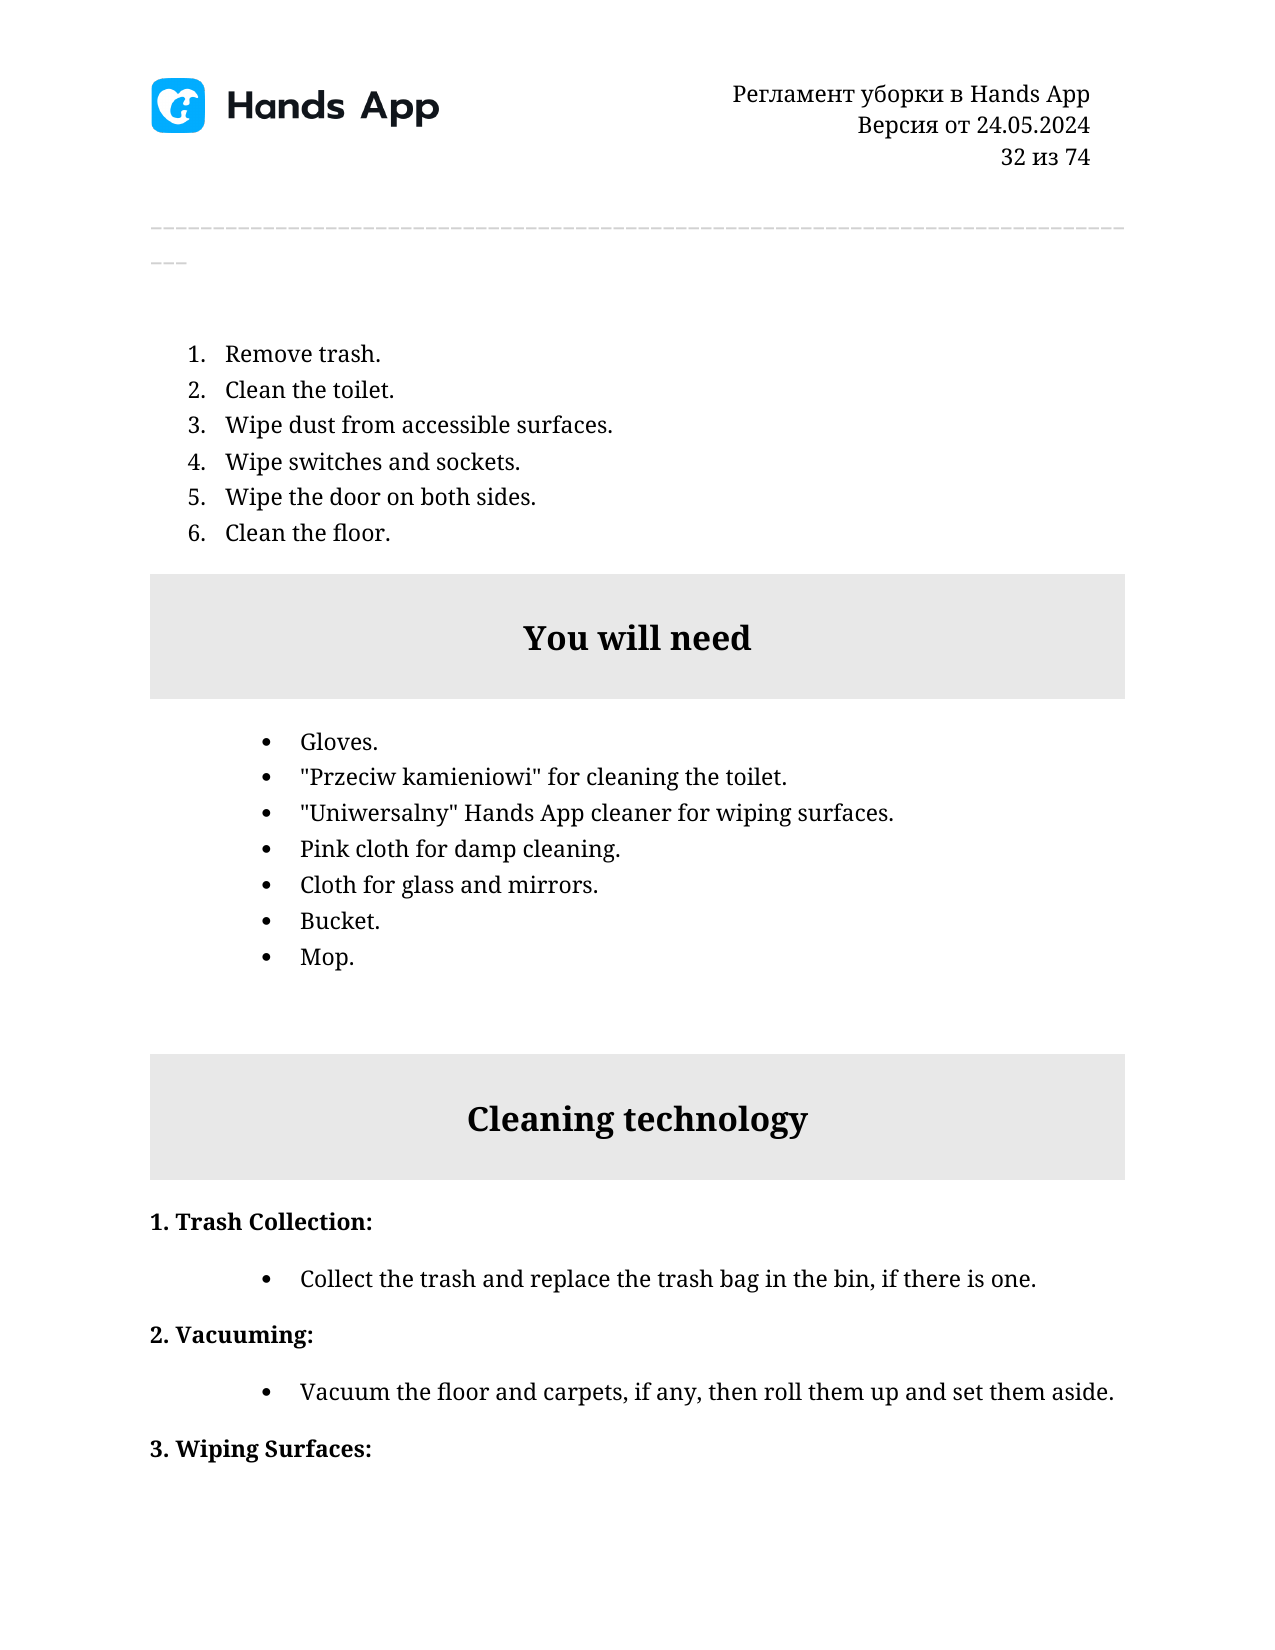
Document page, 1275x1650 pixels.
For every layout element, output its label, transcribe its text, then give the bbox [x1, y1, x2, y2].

text 3. Wiping Surfaces: [150, 1433, 1125, 1464]
list Remove trash. [187, 338, 1125, 369]
picture [196, 78, 440, 133]
list Collect the trash and replace the trash bag in the bin, if there is one. [262, 1263, 1125, 1294]
list Clean the toilet. [187, 373, 1125, 405]
list Mop. [262, 941, 1125, 972]
picture [151, 78, 159, 84]
text You will need [150, 574, 1125, 699]
list Pink cloth for damp cleaning. [262, 833, 1125, 864]
picture [151, 127, 158, 133]
text 2. Vacuuming: [150, 1319, 1125, 1351]
list Wipe switches and sockets. [187, 445, 1125, 477]
list Bucket. [262, 905, 1125, 936]
list "Uniwersalny" Hands App cleaner for wiping surfaces. [458, 797, 1125, 828]
list "Przeciw kamieniowi" for cleaning the toilet. [542, 761, 1125, 793]
list Gloves. [262, 725, 1125, 757]
list Clean the floor. [187, 517, 1125, 548]
list Wipe dust from accessible surfaces. [187, 409, 1125, 441]
list Vacuum the floor and carpets, if any, then roll them up and set them aside. [262, 1376, 1125, 1407]
text 1. Trash Collection: [150, 1206, 1125, 1237]
list Wipe the door on both sides. [187, 481, 1125, 513]
text Cleaning technology [150, 1054, 1125, 1180]
picture [158, 89, 197, 124]
list Cloth for glass and mirrors. [262, 869, 1125, 900]
